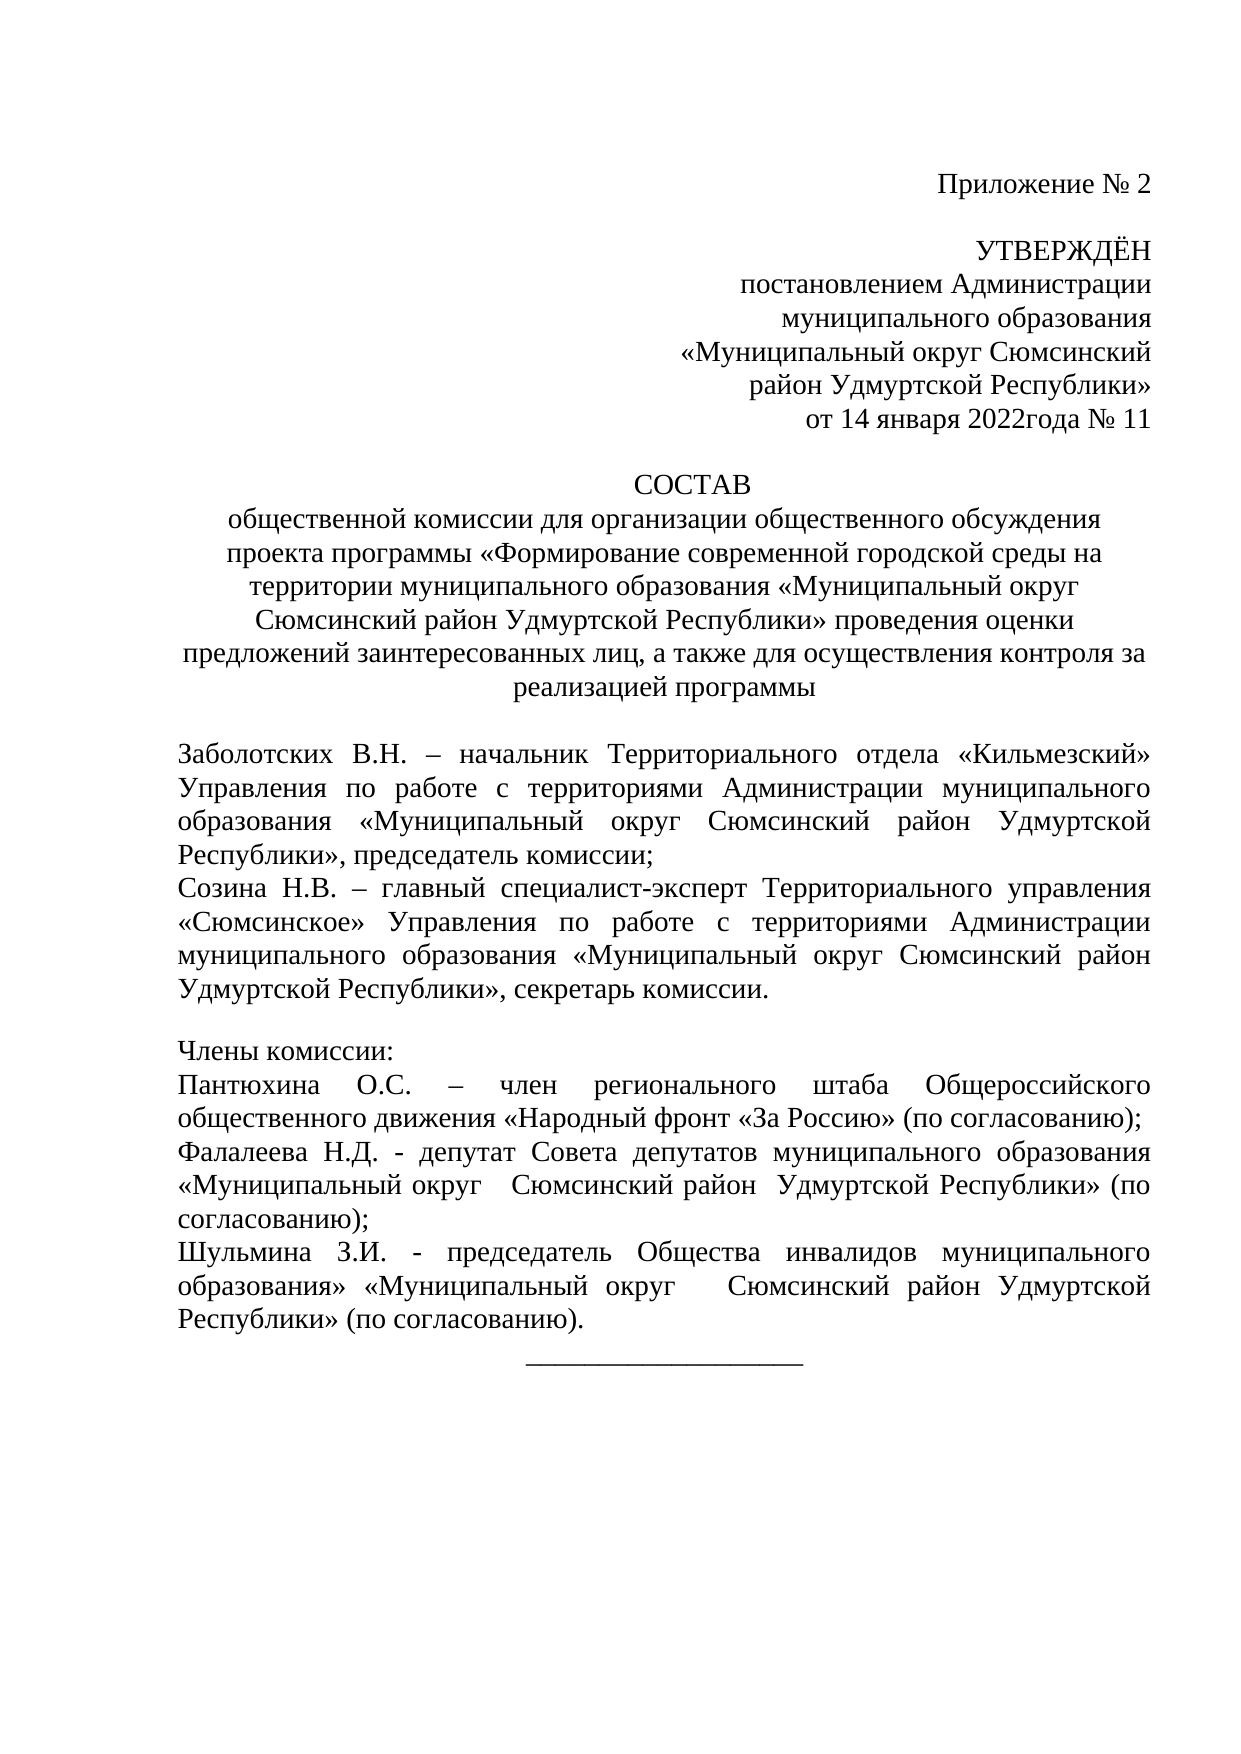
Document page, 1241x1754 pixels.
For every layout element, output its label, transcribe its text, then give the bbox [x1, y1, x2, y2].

text УТВЕРЖДЁН [177, 233, 1152, 267]
text Созина Н.В. – главный специалист-эксперт Территориального управления «Сюмсинское» Управления по работе с территориями Администрации муниципального образования «Муниципальный округ Сюмсинский район Удмуртской Республики», секретарь комиссии. [177, 870, 1152, 1004]
text район Удмуртской Республики» [177, 367, 1152, 401]
text муниципального образования [177, 300, 1152, 334]
text ___________________ [177, 1335, 1152, 1369]
text Шульмина З.И. - председатель Общества инвалидов муниципального образования» «Муниципальный округ Сюмсинский район Удмуртской Республики» (по согласованию). [177, 1234, 1152, 1335]
text Заболотских В.Н. – начальник Территориального отдела «Кильмезский» Управления по работе с территориями Администрации муниципального образования «Муниципальный округ Сюмсинский район Удмуртской Республики», председатель комиссии; [177, 736, 1152, 870]
text общественной комиссии для организации общественного обсуждения проекта программы «Формирование современной городской среды на территории муниципального образования «Муниципальный округ Сюмсинский район Удмуртской Республики» проведения оценки предложений заинтересованных лиц, а также для осуществления контроля за реализацией программы [177, 501, 1152, 703]
text Фалалеева Н.Д. - депутат Совета депутатов муниципального образования «Муниципальный округ Сюмсинский район Удмуртской Республики» (по согласованию); [177, 1134, 1152, 1234]
text СОСТАВ [177, 468, 1152, 501]
text постановлением Администрации [177, 267, 1152, 300]
text Приложение № 2 [177, 166, 1152, 199]
text от 14 января 2022года № 11 [177, 401, 1152, 434]
text «Муниципальный округ Сюмсинский [177, 334, 1152, 367]
text Члены комиссии: [177, 1033, 1152, 1067]
text Пантюхина О.С. – член регионального штаба Общероссийского общественного движения «Народный фронт «За Россию» (по согласованию); [177, 1067, 1152, 1134]
